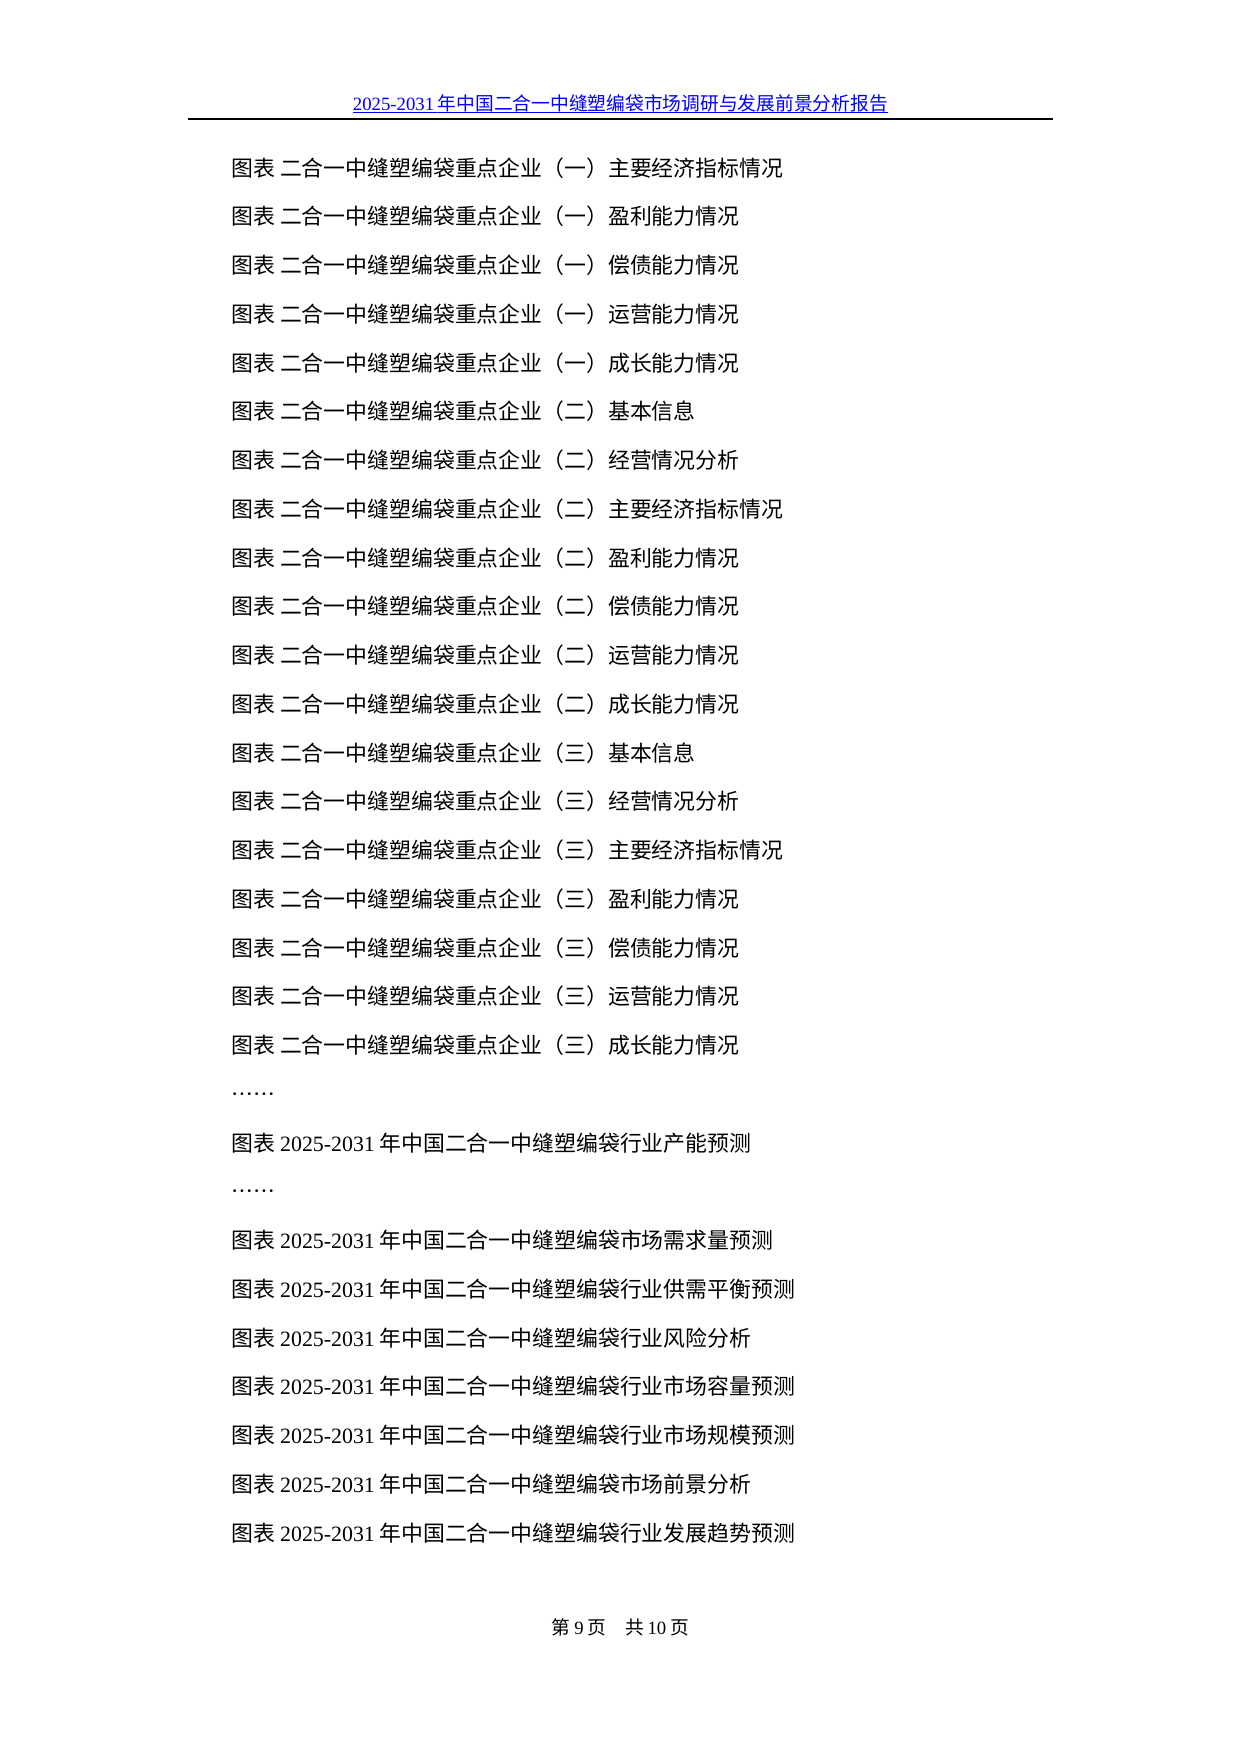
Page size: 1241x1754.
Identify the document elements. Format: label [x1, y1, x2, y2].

text [187, 150, 1053, 1548]
